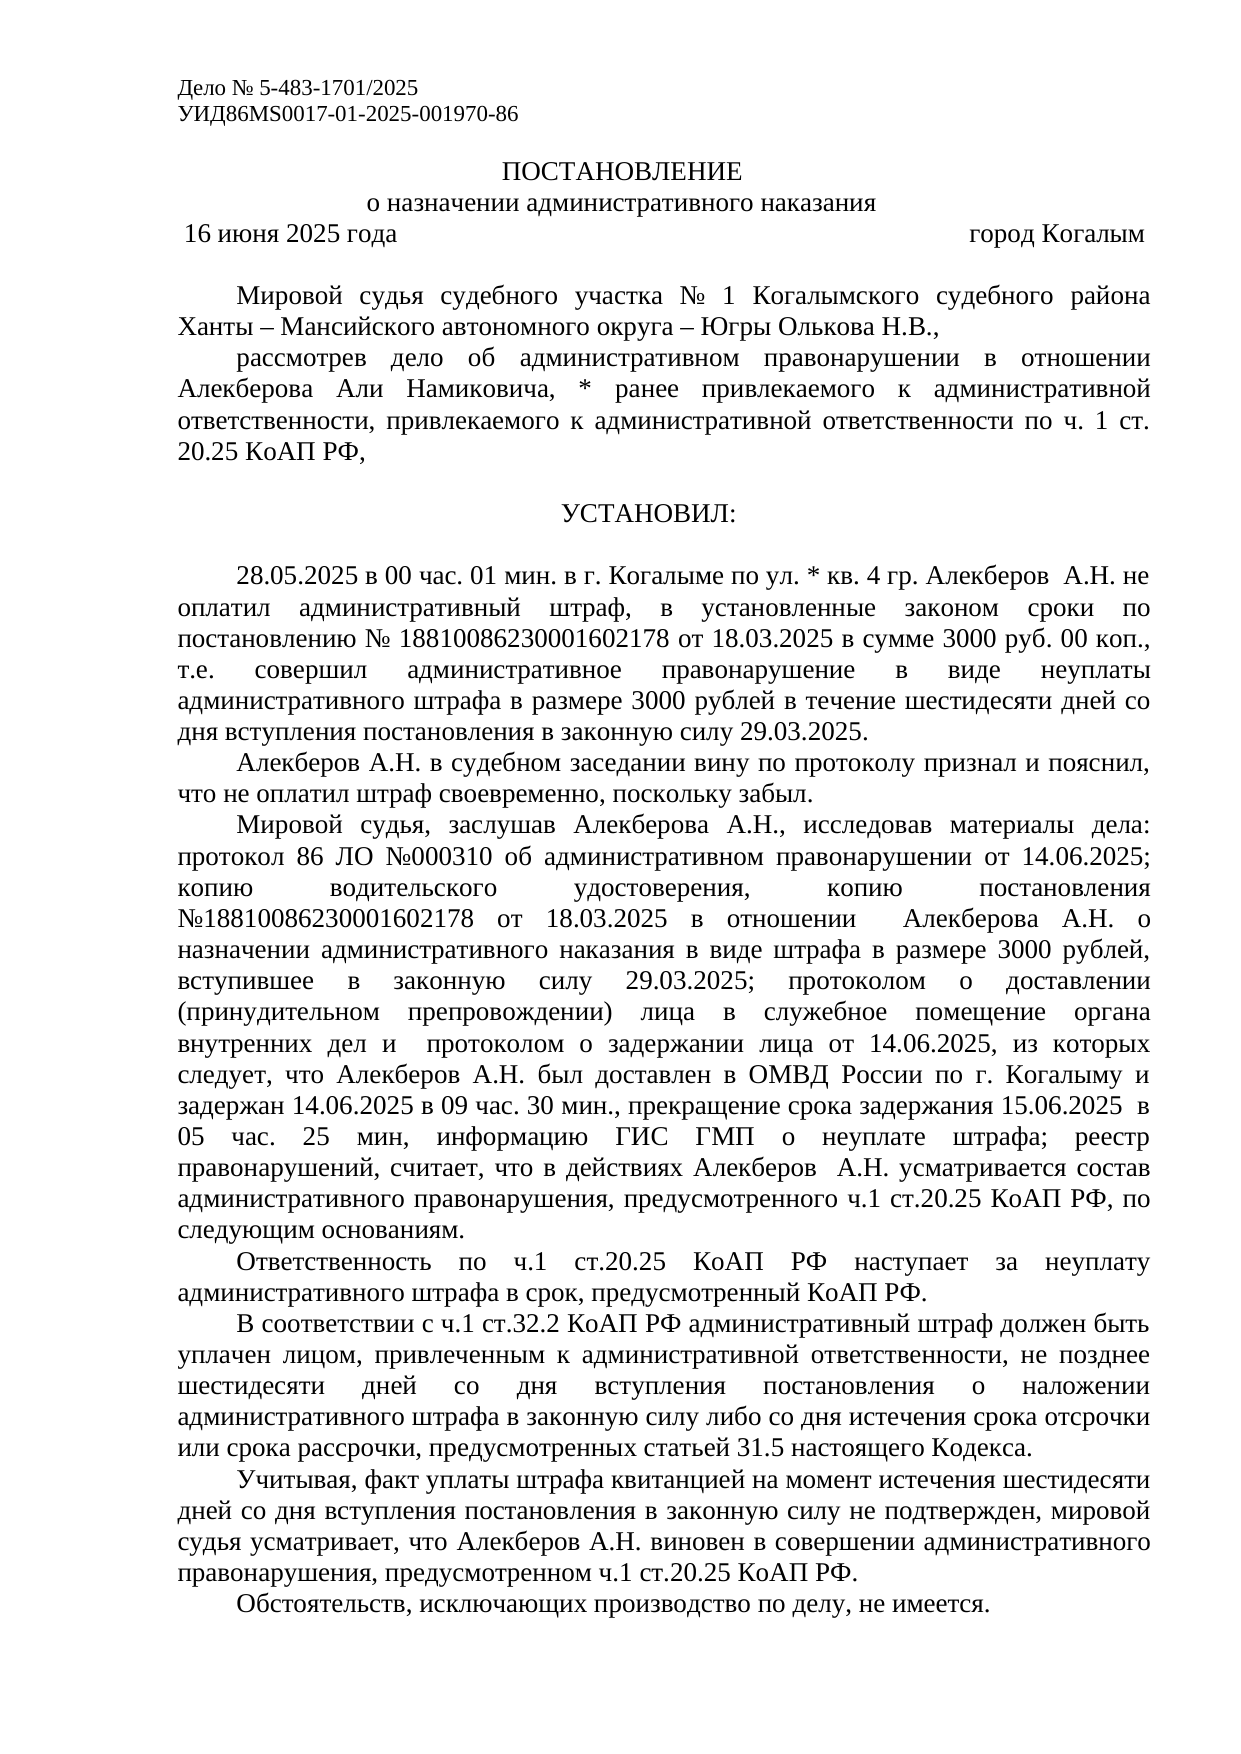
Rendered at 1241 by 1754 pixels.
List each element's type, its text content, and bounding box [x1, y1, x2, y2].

text о назначении административного наказания [177, 186, 1152, 217]
text Ответственность по ч.1 ст.20.25 КоАП РФ наступает за неуплату административного штрафа в срок, предусмотренный КоАП РФ. [177, 1245, 1152, 1307]
subtitle ПОСТАНОВЛЕНИЕ [177, 154, 1152, 186]
text 28.05.2025 в 00 час. 01 мин. в г. Когалыме по ул. * кв. 4 гр. Алекберов А.Н. не оплатил административный штраф, в установленные законом сроки по постановлению № 18810086230001602178 от 18.03.2025 в сумме 3000 руб. 00 коп., т.е. совершил административное правонарушение в виде неуплаты административного штрафа в размере 3000 рублей в течение шестидесяти дней со дня вступления постановления в законную силу 29.03.2025. [177, 559, 1152, 746]
text УСТАНОВИЛ: [177, 497, 1152, 528]
text 16 июня 2025 года город Когалым [177, 217, 1152, 248]
text Мировой судья, заслушав Алекберова А.Н., исследовав материалы дела: протокол 86 ЛО №000310 об административном правонарушении от 14.06.2025; копию водительского удостоверения, копию постановления №18810086230001602178 от 18.03.2025 в отношении Алекберова А.Н. о назначении административного наказания в виде штрафа в размере 3000 рублей, вступившее в законную силу 29.03.2025; протоколом о доставлении (принудительном препровождении) лица в служебное помещение органа внутренних дел и протоколом о задержании лица от 14.06.2025, из которых следует, что Алекберов А.Н. был доставлен в ОМВД России по г. Когалыму и задержан 14.06.2025 в 09 час. 30 мин., прекращение срока задержания 15.06.2025 в 05 час. 25 мин, информацию ГИС ГМП о неуплате штрафа; реестр правонарушений, считает, что в действиях Алекберов А.Н. усматривается состав административного правонарушения, предусмотренного ч.1 ст.20.25 КоАП РФ, по следующим основаниям. [177, 809, 1152, 1245]
text Мировой судья судебного участка № 1 Когалымского судебного района Ханты – Мансийского автономного округа – Югры Олькова Н.В., [177, 279, 1152, 341]
text В соответствии с ч.1 ст.32.2 КоАП РФ административный штраф должен быть уплачен лицом, привлеченным к административной ответственности, не позднее шестидесяти дней со дня вступления постановления о наложении административного штрафа в законную силу либо со дня истечения срока отсрочки или срока рассрочки, предусмотренных статьей 31.5 настоящего Кодекса. [177, 1307, 1152, 1463]
text Учитывая, факт уплаты штрафа квитанцией на момент истечения шестидесяти дней со дня вступления постановления в законную силу не подтвержден, мировой судья усматривает, что Алекберов А.Н. виновен в совершении административного правонарушения, предусмотренном ч.1 ст.20.25 КоАП РФ. [177, 1463, 1152, 1587]
text рассмотрев дело об административном правонарушении в отношении Алекберова Али Намиковича, * ранее привлекаемого к административной ответственности, привлекаемого к административной ответственности по ч. 1 ст. 20.25 КоАП РФ, [177, 341, 1152, 466]
text Обстоятельств, исключающих производство по делу, не имеется. [177, 1587, 1152, 1618]
text Алекберов А.Н. в судебном заседании вину по протоколу признал и пояснил, что не оплатил штраф своевременно, поскольку забыл. [177, 746, 1152, 809]
